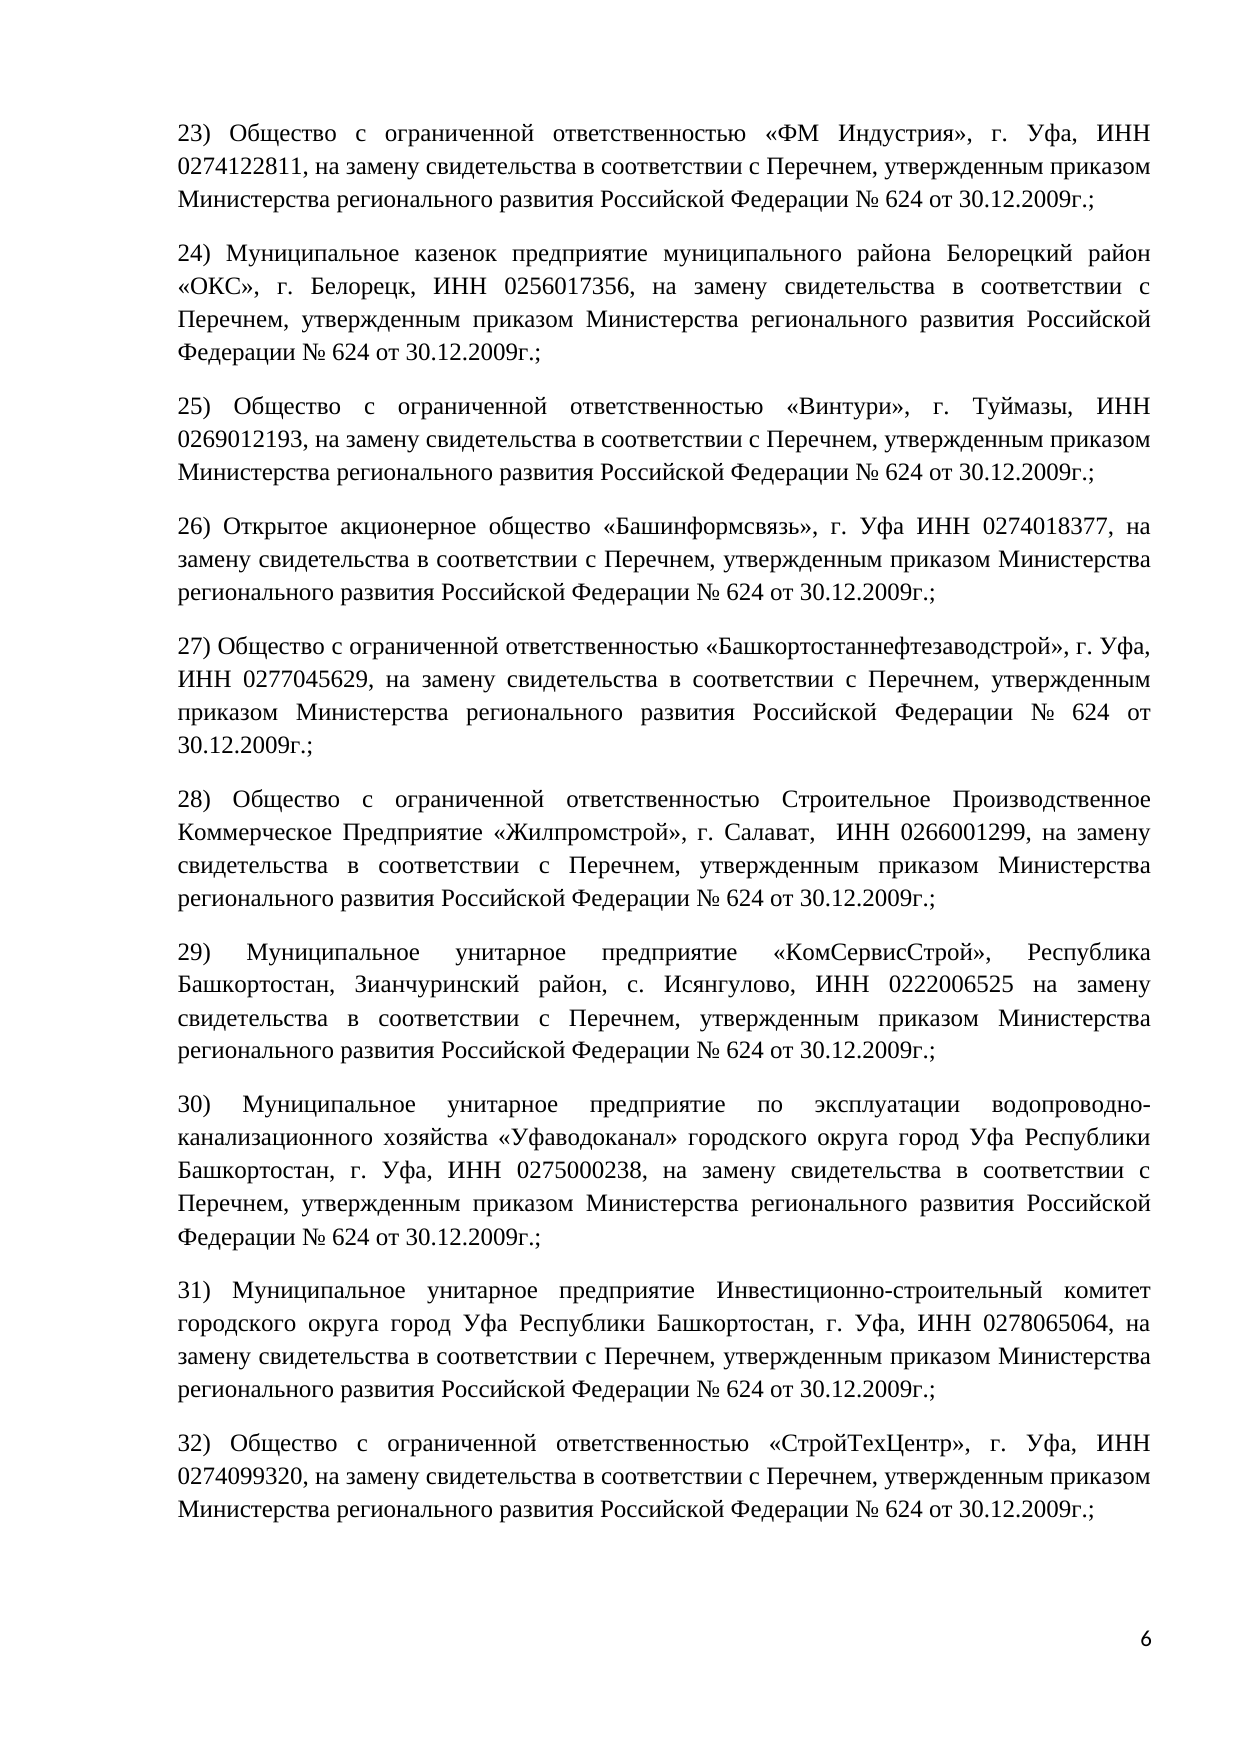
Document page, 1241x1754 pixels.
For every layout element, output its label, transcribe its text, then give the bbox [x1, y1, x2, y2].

text 31) Муниципальное унитарное предприятие Инвестиционно-строительный комитет городского округа город Уфа Республики Башкортостан, г. Уфа, ИНН 0278065064, на замену свидетельства в соответствии с Перечнем, утвержденным приказом Министерства регионального развития Российской Федерации № 624 от 30.12.2009г.; [177, 1275, 1152, 1403]
text 27) Общество с ограниченной ответственностью «Башкортостаннефтезаводстрой», г. Уфа, ИНН 0277045629, на замену свидетельства в соответствии с Перечнем, утвержденным приказом Министерства регионального развития Российской Федерации № 624 от 30.12.2009г.; [177, 631, 1152, 758]
text 24) Муниципальное казенок предприятие муниципального района Белорецкий район «ОКС», г. Белорецк, ИНН 0256017356, на замену свидетельства в соответствии с Перечнем, утвержденным приказом Министерства регионального развития Российской Федерации № 624 от 30.12.2009г.; [177, 238, 1152, 366]
text 26) Открытое акционерное общество «Башинформсвязь», г. Уфа ИНН 0274018377, на замену свидетельства в соответствии с Перечнем, утвержденным приказом Министерства регионального развития Российской Федерации № 624 от 30.12.2009г.; [177, 511, 1152, 606]
text 29) Муниципальное унитарное предприятие «КомСервисСтрой», Республика Башкортостан, Зианчуринский район, с. Исянгулово, ИНН 0222006525 на замену свидетельства в соответствии с Перечнем, утвержденным приказом Министерства регионального развития Российской Федерации № 624 от 30.12.2009г.; [177, 937, 1152, 1064]
text 28) Общество с ограниченной ответственностью Строительное Производственное Коммерческое Предприятие «Жилпромстрой», г. Салават, ИНН 0266001299, на замену свидетельства в соответствии с Перечнем, утвержденным приказом Министерства регионального развития Российской Федерации № 624 от 30.12.2009г.; [177, 784, 1152, 911]
text 23) Общество с ограниченной ответственностью «ФМ Индустрия», г. Уфа, ИНН 0274122811, на замену свидетельства в соответствии с Перечнем, утвержденным приказом Министерства регионального развития Российской Федерации № 624 от 30.12.2009г.; [177, 118, 1152, 213]
text 32) Общество с ограниченной ответственностью «СтройТехЦентр», г. Уфа, ИНН 0274099320, на замену свидетельства в соответствии с Перечнем, утвержденным приказом Министерства регионального развития Российской Федерации № 624 от 30.12.2009г.; [177, 1428, 1152, 1523]
text 25) Общество с ограниченной ответственностью «Винтури», г. Туймазы, ИНН 0269012193, на замену свидетельства в соответствии с Перечнем, утвержденным приказом Министерства регионального развития Российской Федерации № 624 от 30.12.2009г.; [177, 391, 1152, 486]
text 30) Муниципальное унитарное предприятие по эксплуатации водопроводно-канализационного хозяйства «Уфаводоканал» городского округа город Уфа Республики Башкортостан, г. Уфа, ИНН 0275000238, на замену свидетельства в соответствии с Перечнем, утвержденным приказом Министерства регионального развития Российской Федерации № 624 от 30.12.2009г.; [177, 1089, 1152, 1250]
